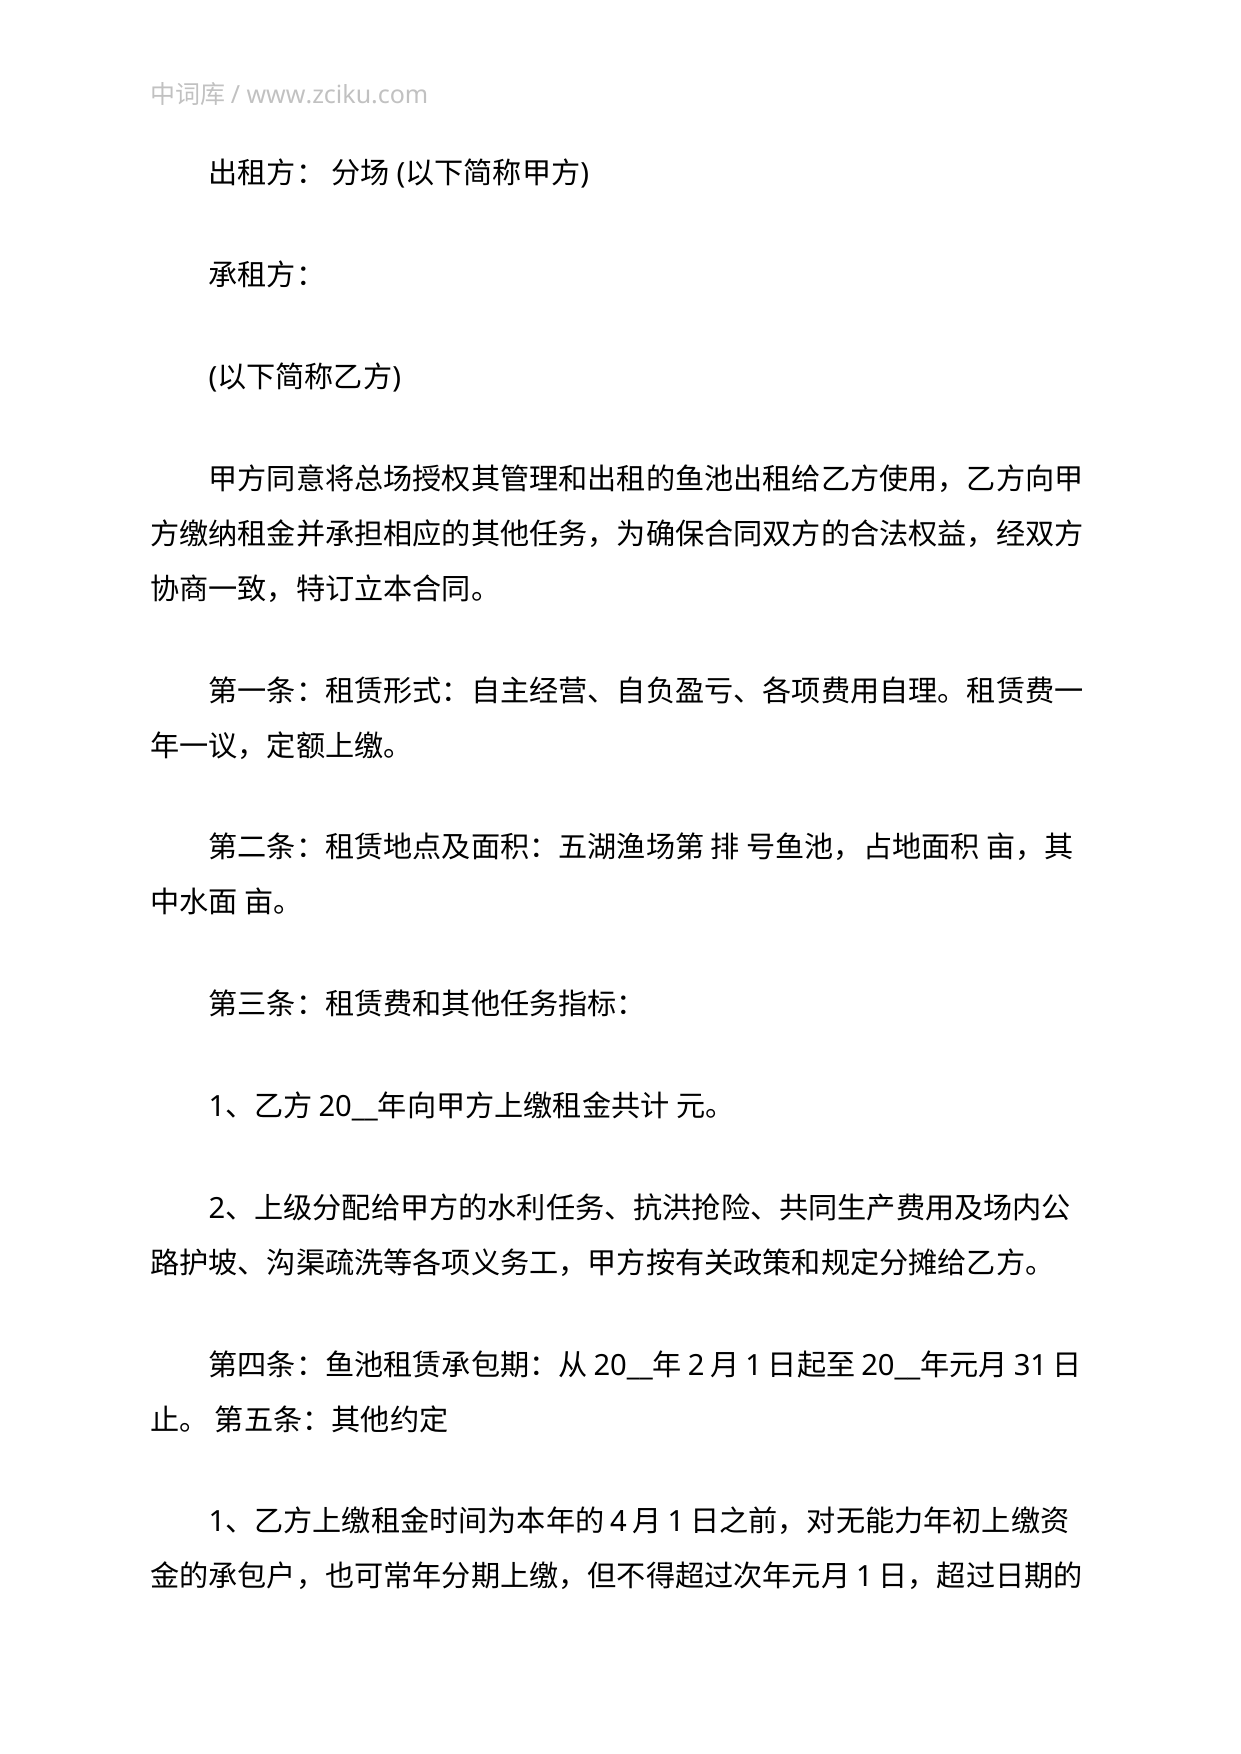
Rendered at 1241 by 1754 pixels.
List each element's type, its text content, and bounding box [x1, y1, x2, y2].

text 第一条：租赁形式：自主经营、自负盈亏、各项费用自理。租赁费一年一议，定额上缴。 [150, 667, 1090, 764]
text 第三条：租赁费和其他任务指标： [150, 981, 1090, 1023]
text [150, 1498, 1090, 1595]
text 第四条：鱼池租赁承包期：从20__年2月1日起至20__年元月31日止。 第五条：其他约定 [150, 1341, 1090, 1438]
text 出租方： 分场 (以下简称甲方) [150, 150, 1090, 192]
text (以下简称乙方) [150, 354, 1090, 396]
text 承租方： [150, 252, 1090, 294]
text 1、乙方20__年向甲方上缴租金共计 元。 [150, 1082, 1090, 1125]
text 甲方同意将总场授权其管理和出租的鱼池出租给乙方使用，乙方向甲方缴纳租金并承担相应的其他任务，为确保合同双方的合法权益，经双方协商一致，特订立本合同。 [150, 456, 1090, 608]
text 第二条：租赁地点及面积：五湖渔场第 排 号鱼池，占地面积 亩，其中水面 亩。 [150, 824, 1090, 921]
text 2、上级分配给甲方的水利任务、抗洪抢险、共同生产费用及场内公路护坡、沟渠疏洗等各项义务工，甲方按有关政策和规定分摊给乙方。 [150, 1184, 1090, 1282]
